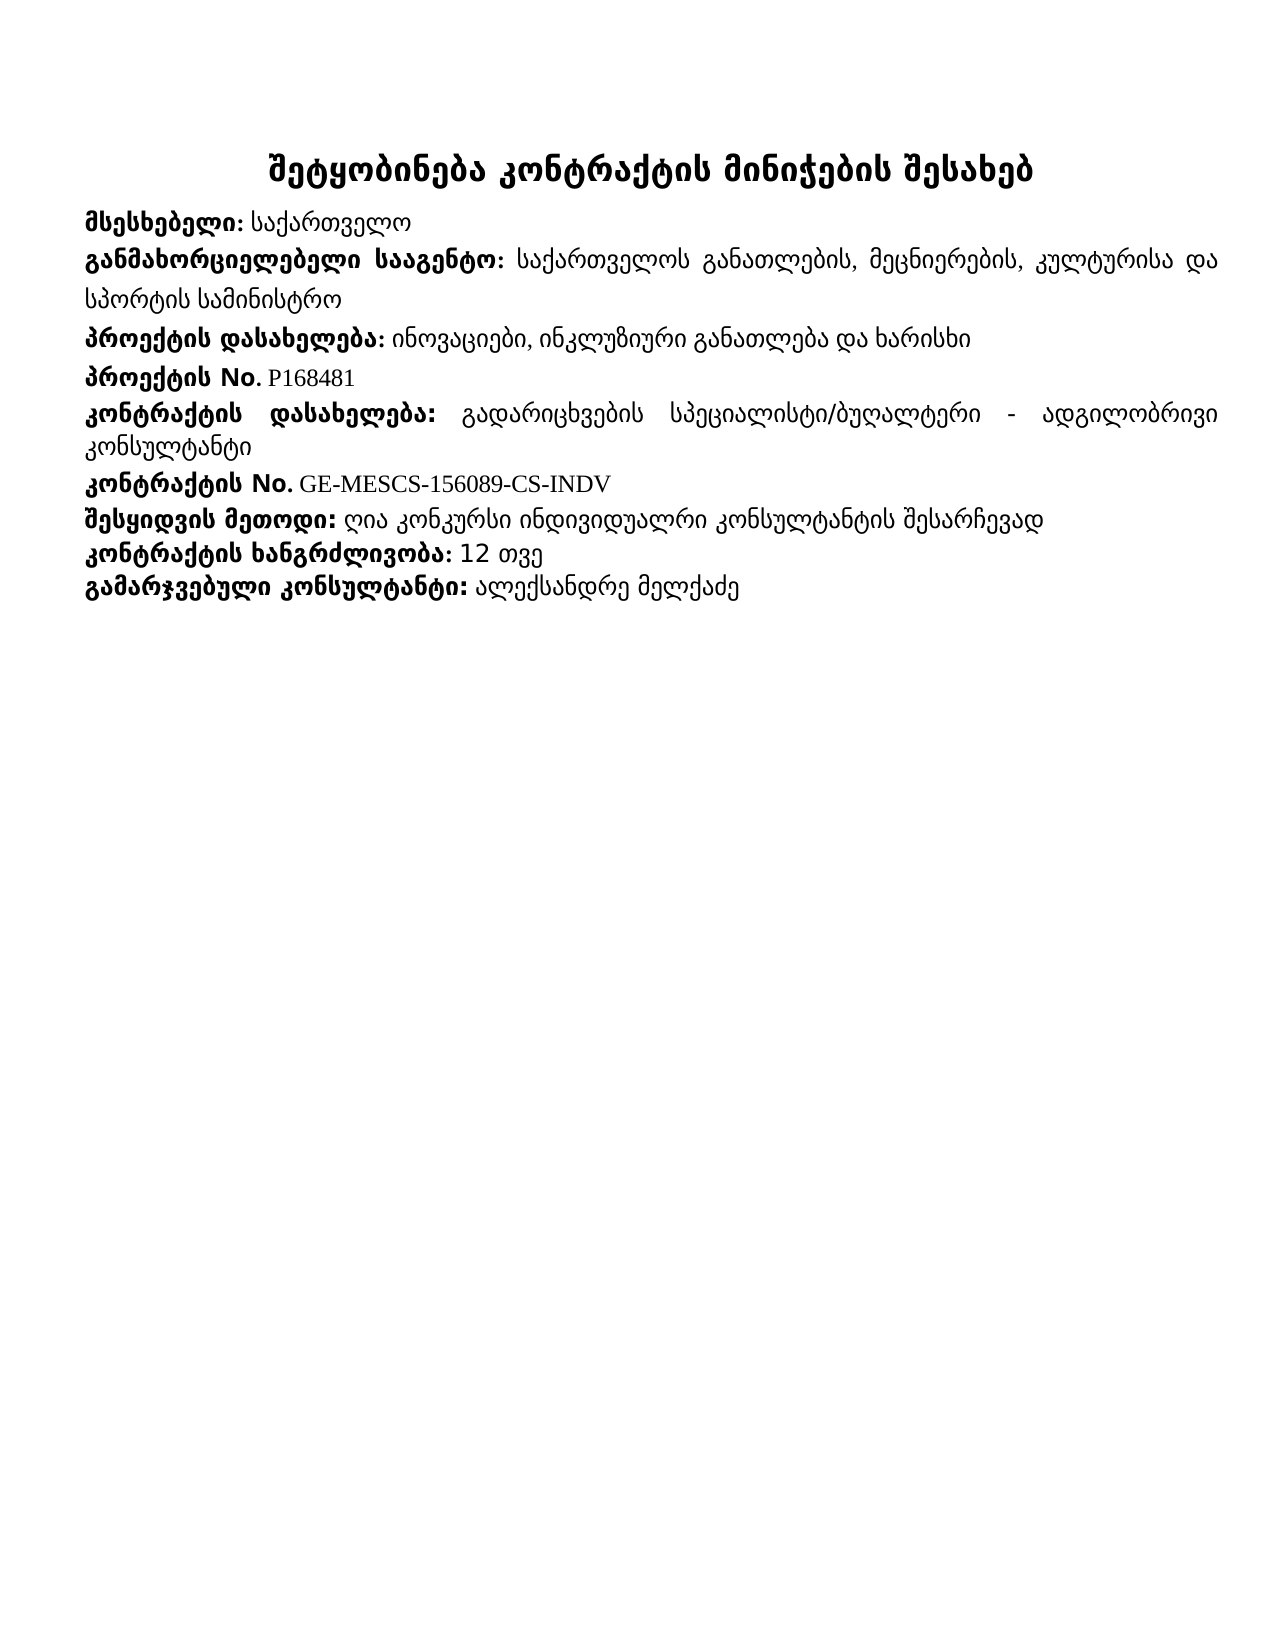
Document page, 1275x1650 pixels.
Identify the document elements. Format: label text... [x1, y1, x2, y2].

text შესყიდვის მეთოდი: ღია კონკურსი ინდივიდუალრი კონსულტანტის შესარჩევად [84, 505, 1219, 534]
text კონტრაქტის No. GE-MESCS-156089-CS-INDV [84, 466, 1219, 500]
text შეტყობინება კონტრაქტის მინიჭების შესახებ [84, 150, 1219, 189]
text გამარჯვებული კონსულტანტი: ალექსანდრე მელქაძე [84, 572, 1219, 601]
text პროექტის დასახელება: ინოვაციები, ინკლუზიური განათლება და ხარისხი [84, 321, 1219, 354]
text მსესხებელი: საქართველო [84, 208, 1219, 238]
text კონტრაქტის ხანგრძლივობა: 12 თვე [84, 539, 1219, 568]
text პროექტის No. P168481 [84, 360, 1219, 394]
text კონტრაქტის დასახელება: გადარიცხვების სპეციალისტი/ბუღალტერი - ადგილობრივი კონსულტანტი [84, 399, 1219, 462]
text განმახორციელებელი სააგენტო: საქართველოს განათლების, მეცნიერების, კულტურისა და სპორტის სამინისტრო [84, 242, 1219, 315]
